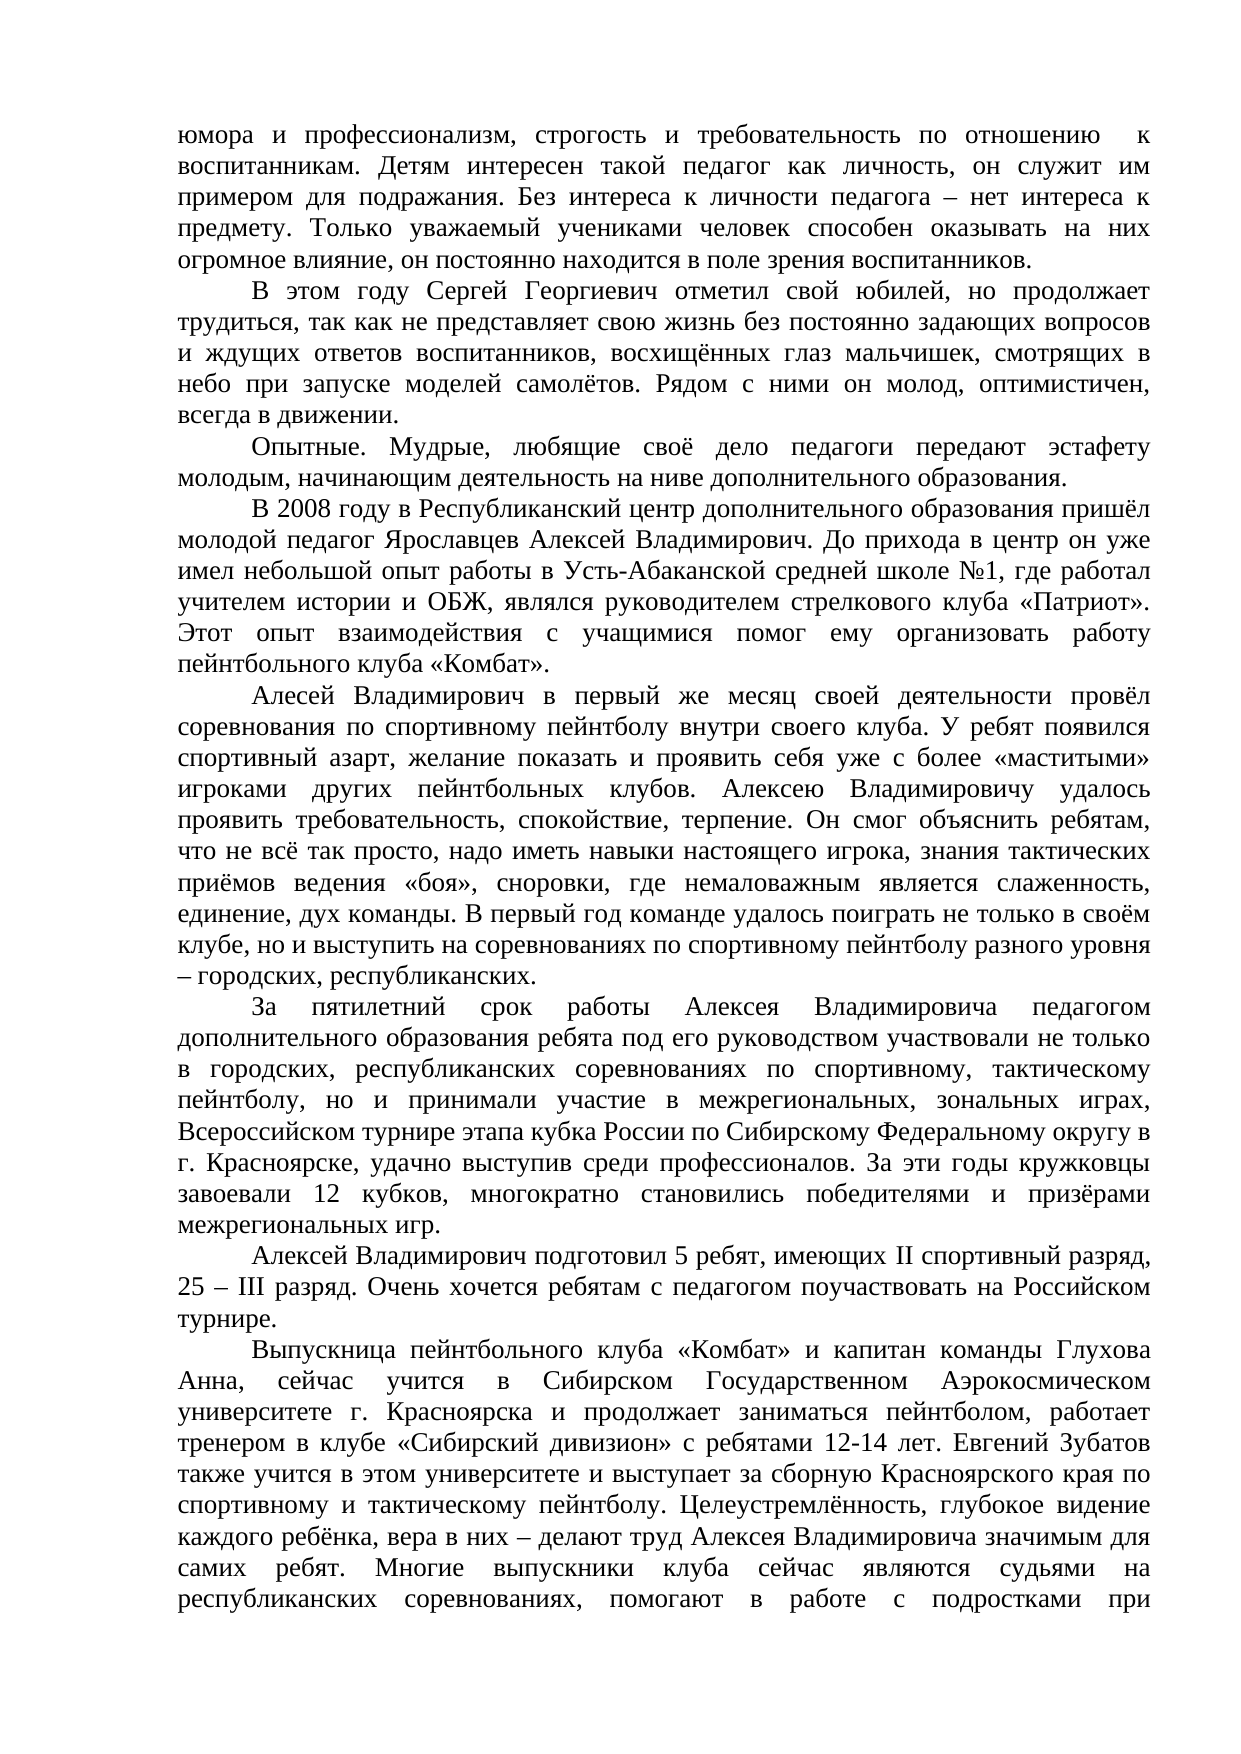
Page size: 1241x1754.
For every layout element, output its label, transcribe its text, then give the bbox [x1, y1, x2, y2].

text В 2008 году в Республиканский центр дополнительного образования пришёл молодой педагог Ярославцев Алексей Владимирович. До прихода в центр он уже имел небольшой опыт работы в Усть-Абаканской средней школе №1, где работал учителем истории и ОБЖ, являлся руководителем стрелкового клуба «Патриот». Этот опыт взаимодействия с учащимися помог ему организовать работу пейнтбольного клуба «Комбат». [177, 492, 1152, 679]
text Алексей Владимирович подготовил 5 ребят, имеющих II спортивный разряд, 25 – III разряд. Очень хочется ребятам с педагогом поучаствовать на Российском турнире. [177, 1239, 1152, 1333]
text В этом году Сергей Георгиевич отметил свой юбилей, но продолжает трудиться, так как не представляет свою жизнь без постоянно задающих вопросов и ждущих ответов воспитанников, восхищённых глаз мальчишек, смотрящих в небо при запуске моделей самолётов. Рядом с ними он молод, оптимистичен, всегда в движении. [177, 274, 1152, 429]
text Алесей Владимирович в первый же месяц своей деятельности провёл соревнования по спортивному пейнтболу внутри своего клуба. У ребят появился спортивный азарт, желание показать и проявить себя уже с более «маститыми» игроками других пейнтбольных клубов. Алексею Владимировичу удалось проявить требовательность, спокойствие, терпение. Он смог объяснить ребятам, что не всё так просто, надо иметь навыки настоящего игрока, знания тактических приёмов ведения «боя», сноровки, где немаловажным является слаженность, единение, дух команды. В первый год команде удалось поиграть не только в своём клубе, но и выступить на соревнованиях по спортивному пейнтболу разного уровня – городских, республиканских. [177, 679, 1152, 990]
text За пятилетний срок работы Алексея Владимировича педагогом дополнительного образования ребята под его руководством участвовали не только в городских, республиканских соревнованиях по спортивному, тактическому пейнтболу, но и принимали участие в межрегиональных, зональных играх, Всероссийском турнире этапа кубка России по Сибирскому Федеральному округу в г. Красноярске, удачно выступив среди профессионалов. За эти годы кружковцы завоевали 12 кубков, многократно становились победителями и призёрами межрегиональных игр. [177, 990, 1152, 1239]
text Опытные. Мудрые, любящие своё дело педагоги передают эстафету молодым, начинающим деятельность на ниве дополнительного образования. [177, 429, 1152, 492]
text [177, 118, 1152, 274]
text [177, 1333, 1152, 1613]
